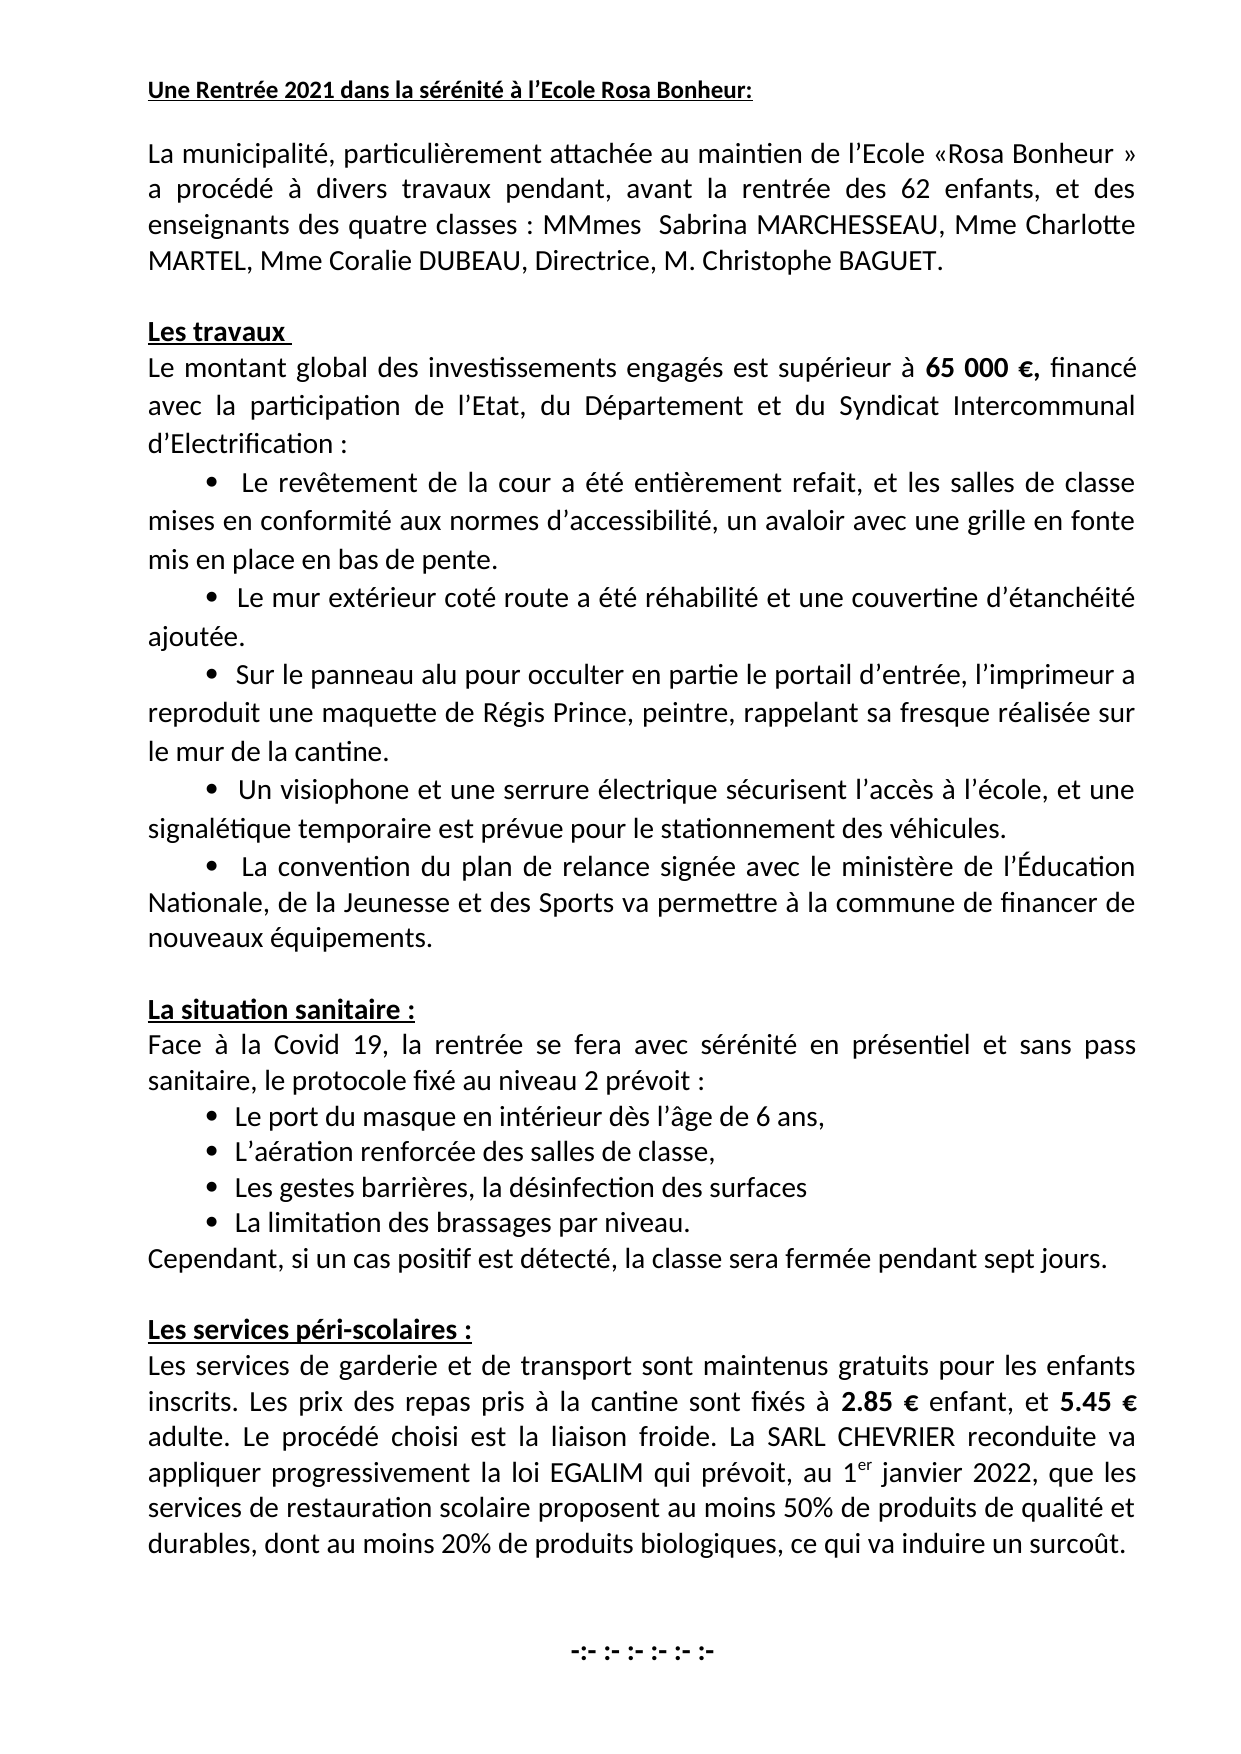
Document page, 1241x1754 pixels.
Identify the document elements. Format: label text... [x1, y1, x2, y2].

list Le montant global des investissements engagés est supérieur à 65 000 €, financé avec la participation de l’Etat, du Département et du Syndicat Intercommunal d’Electrification : [148, 349, 1137, 461]
list La limitation des brassages par niveau. [148, 1204, 1137, 1240]
list Les travaux [148, 313, 1137, 349]
list La municipalité, particulièrement attachée au maintien de l’Ecole «Rosa Bonheur » a procédé à divers travaux pendant, avant la rentrée des 62 enfants, et des enseignants des quatre classes : MMmes Sabrina MARCHESSEAU, Mme Charlotte MARTEL, Mme Coralie DUBEAU, Directrice, M. Christophe BAGUET. [148, 135, 1137, 277]
list Les gestes barrières, la désinfection des surfaces [148, 1169, 1137, 1204]
list Le port du masque en intérieur dès l’âge de 6 ans, [148, 1098, 1137, 1133]
text Les services de garderie et de transport sont maintenus gratuits pour les enfants inscrits. Les prix des repas pris à la cantine sont fixés à 2.85 € enfant, et 5.45 € adulte. Le procédé choisi est la liaison froide. La SARL CHEVRIER reconduite va appliquer progressivement la loi EGALIM qui prévoit, au 1er janvier 2022, que les services de restauration scolaire proposent au moins 50% de produits de qualité et durables, dont au moins 20% de produits biologiques, ce qui va induire un surcoût. [148, 1347, 1137, 1561]
list L’aération renforcée des salles de classe, [148, 1133, 1137, 1169]
text La situation sanitaire : [148, 991, 1137, 1026]
list La convention du plan de relance signée avec le ministère de l’Éducation Nationale, de la Jeunesse et des Sports va permettre à la commune de financer de nouveaux équipements. [148, 848, 1137, 955]
text Une Rentrée 2021 dans la sérénité à l’Ecole Rosa Bonheur: [148, 74, 1137, 104]
list Le mur extérieur coté route a été réhabilité et une couvertine d’étanchéité ajoutée. [148, 579, 1137, 653]
list Le revêtement de la cour a été entièrement refait, et les salles de classe mises en conformité aux normes d’accessibilité, un avaloir avec une grille en fonte mis en place en bas de pente. [148, 464, 1137, 576]
text Les services péri-scolaires : [148, 1311, 1137, 1347]
list Un visiophone et une serrure électrique sécurisent l’accès à l’école, et une signalétique temporaire est prévue pour le stationnement des véhicules. [148, 771, 1137, 846]
text -:- :- :- :- :- :- [148, 1632, 1137, 1668]
list Sur le panneau alu pour occulter en partie le portail d’entrée, l’imprimeur a reproduit une maquette de Régis Prince, peintre, rappelant sa fresque réalisée sur le mur de la cantine. [148, 656, 1137, 769]
text Face à la Covid 19, la rentrée se fera avec sérénité en présentiel et sans pass sanitaire, le protocole fixé au niveau 2 prévoit : [148, 1026, 1137, 1098]
text Cependant, si un cas positif est détecté, la classe sera fermée pendant sept jours. [148, 1240, 1137, 1276]
